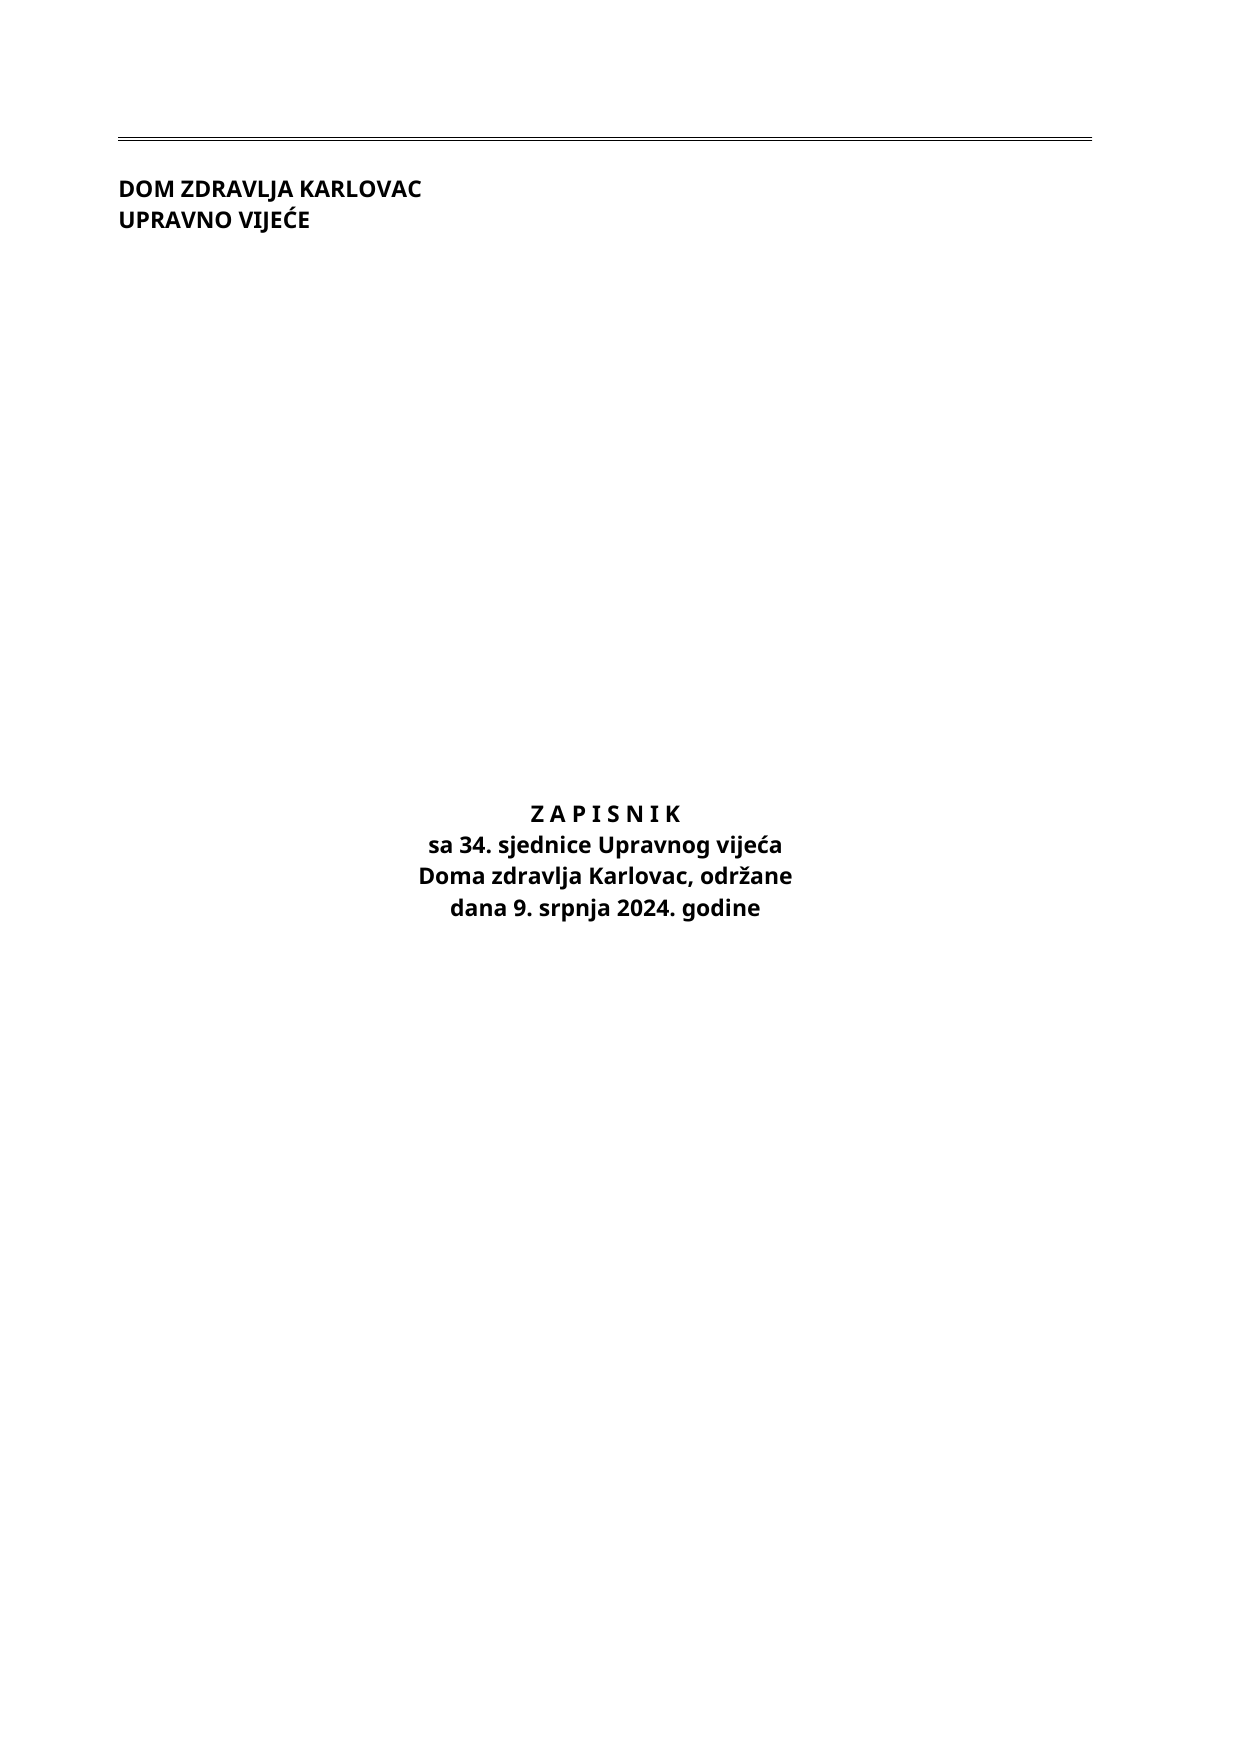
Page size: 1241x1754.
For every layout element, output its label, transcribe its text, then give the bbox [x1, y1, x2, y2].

text UPRAVNO VIJEĆE [118, 204, 1092, 235]
text dana 9. srpnja 2024. godine [118, 891, 1092, 923]
text sa 34. sjednice Upravnog vijeća [118, 829, 1092, 860]
text Z A P I S N I K [118, 798, 1092, 829]
text DOM ZDRAVLJA KARLOVAC [118, 173, 1092, 204]
text Doma zdravlja Karlovac, održane [118, 860, 1092, 891]
